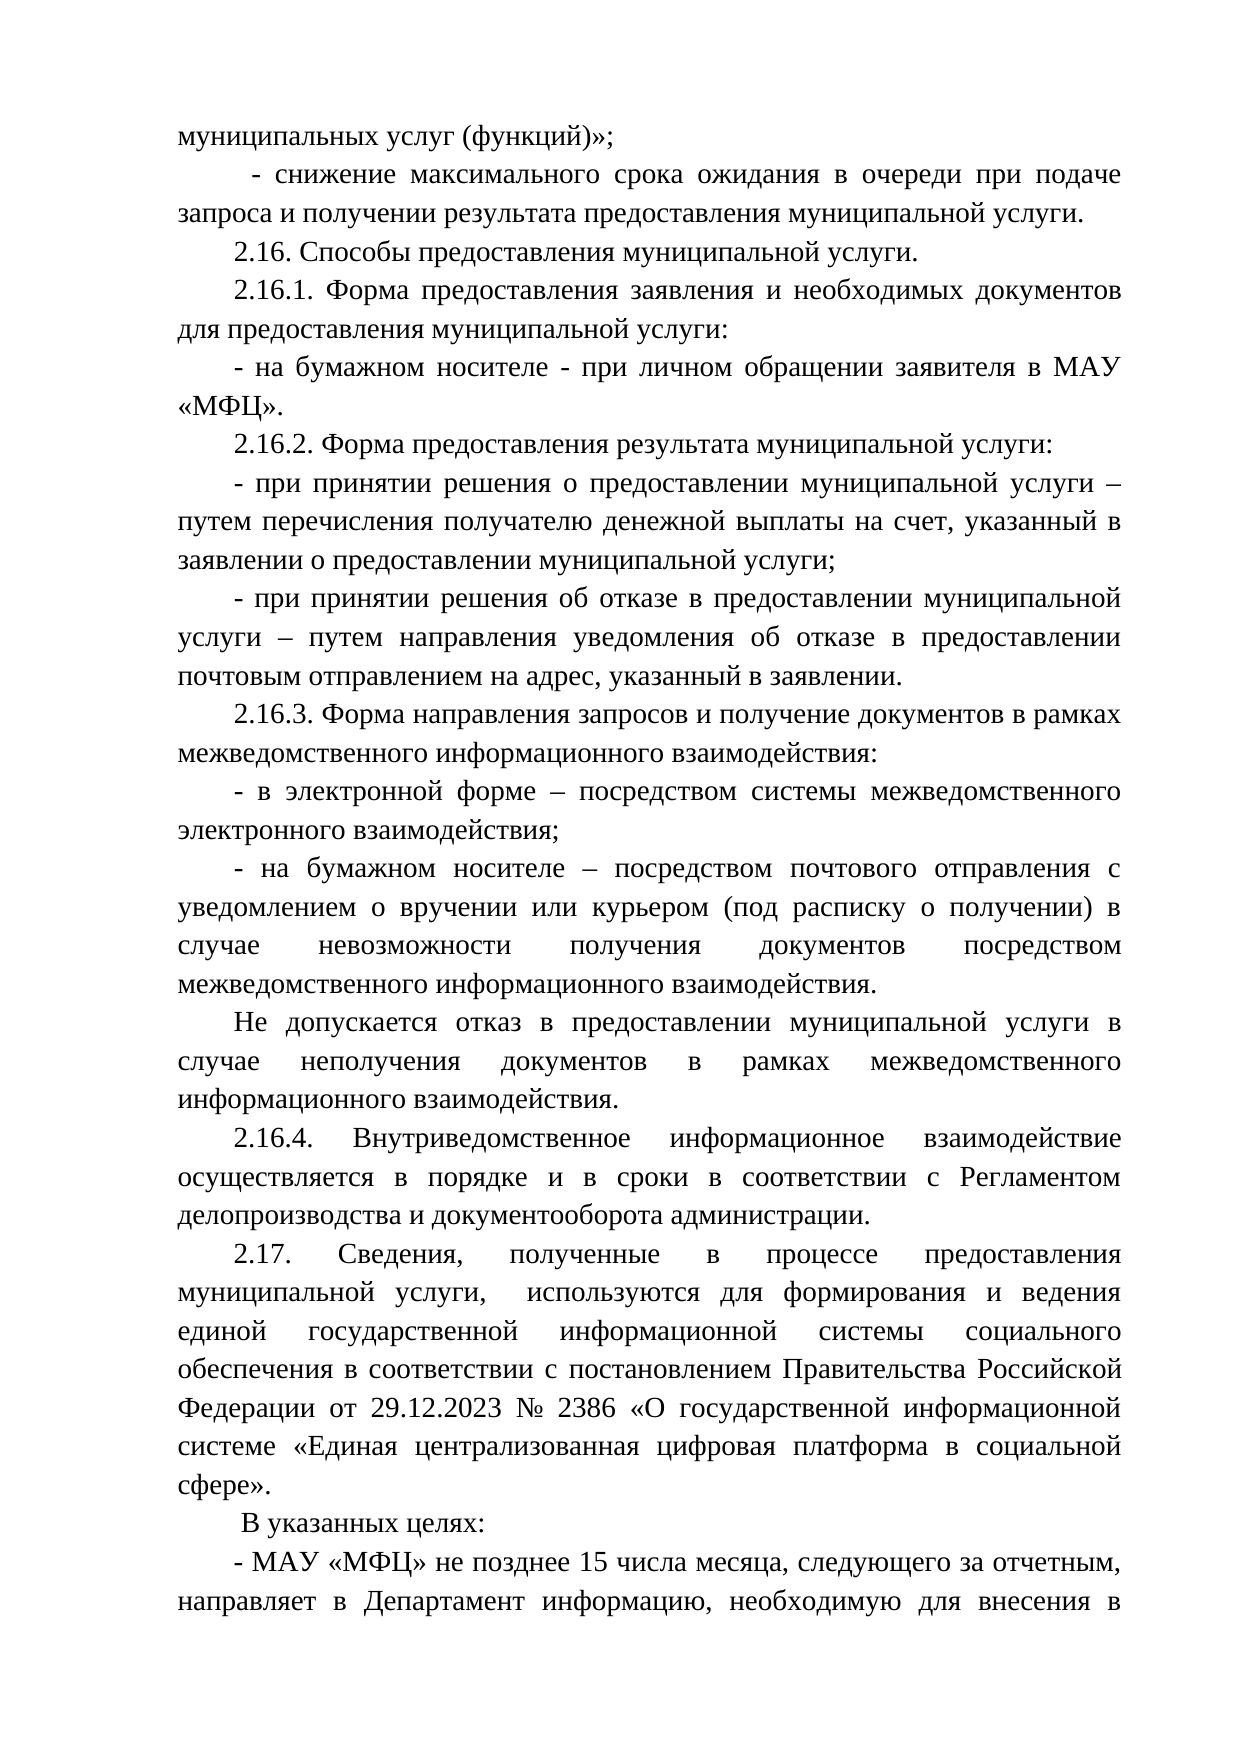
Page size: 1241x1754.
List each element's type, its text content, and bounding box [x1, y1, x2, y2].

text Не допускается отказ в предоставлении муниципальной услуги в случае неполучения документов в рамках межведомственного информационного взаимодействия. [177, 1004, 1122, 1115]
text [177, 1544, 1122, 1616]
text - на бумажном носителе – посредством почтового отправления с уведомлением о вручении или курьером (под расписку о получении) в случае невозможности получения документов посредством межведомственного информационного взаимодействия. [177, 850, 1122, 999]
text - на бумажном носителе - при личном обращении заявителя в МАУ «МФЦ». [177, 349, 1122, 421]
text 2.17. Сведения, полученные в процессе предоставления муниципальной услуги, используются для формирования и ведения единой государственной информационной системы социального обеспечения в соответствии с постановлением Правительства Российской Федерации от 29.12.2023 № 2386 «О государственной информационной системе «Единая централизованная цифровая платформа в социальной сфере». [177, 1236, 1122, 1501]
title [177, 118, 1122, 152]
text 2.16. Способы предоставления муниципальной услуги. [177, 234, 1122, 267]
text 2.16.1. Форма предоставления заявления и необходимых документов для предоставления муниципальной услуги: [177, 272, 1122, 344]
text В указанных целях: [177, 1506, 1122, 1539]
text 2.16.2. Форма предоставления результата муниципальной услуги: [177, 426, 1122, 460]
title - снижение максимального срока ожидания в очереди при подаче запроса и получении результата предоставления муниципальной услуги. [177, 157, 1122, 229]
text - при принятии решения об отказе в предоставлении муниципальной услуги – путем направления уведомления об отказе в предоставлении почтовым отправлением на адрес, указанный в заявлении. [177, 581, 1122, 691]
text - при принятии решения о предоставлении муниципальной услуги – путем перечисления получателю денежной выплаты на счет, указанный в заявлении о предоставлении муниципальной услуги; [177, 465, 1122, 576]
text 2.16.4. Внутриведомственное информационное взаимодействие осуществляется в порядке и в сроки в соответствии с Регламентом делопроизводства и документооборота администрации. [177, 1120, 1122, 1231]
text - в электронной форме – посредством системы межведомственного электронного взаимодействия; [177, 773, 1122, 845]
text 2.16.3. Форма направления запросов и получение документов в рамках межведомственного информационного взаимодействия: [177, 696, 1122, 768]
